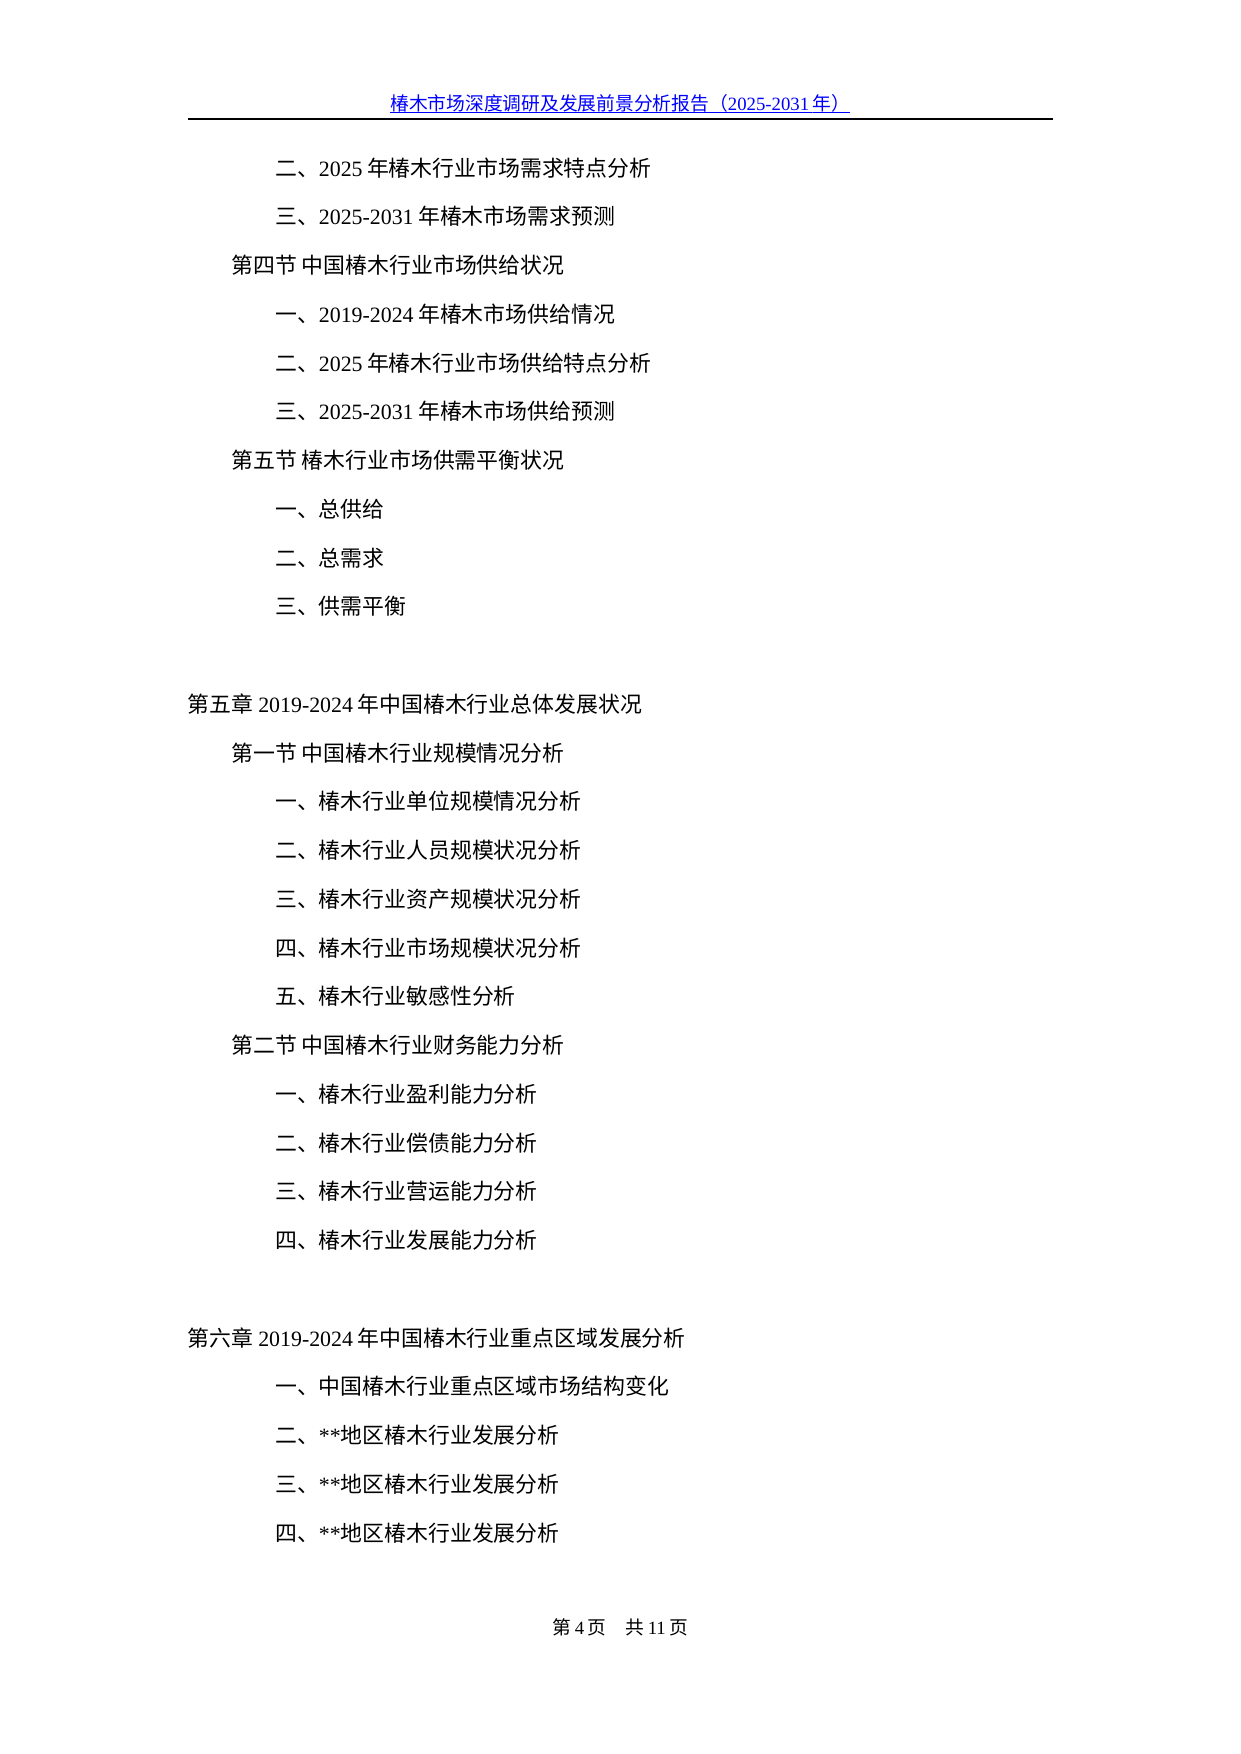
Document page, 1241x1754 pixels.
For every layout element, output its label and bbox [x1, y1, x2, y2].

text [187, 150, 1053, 1548]
